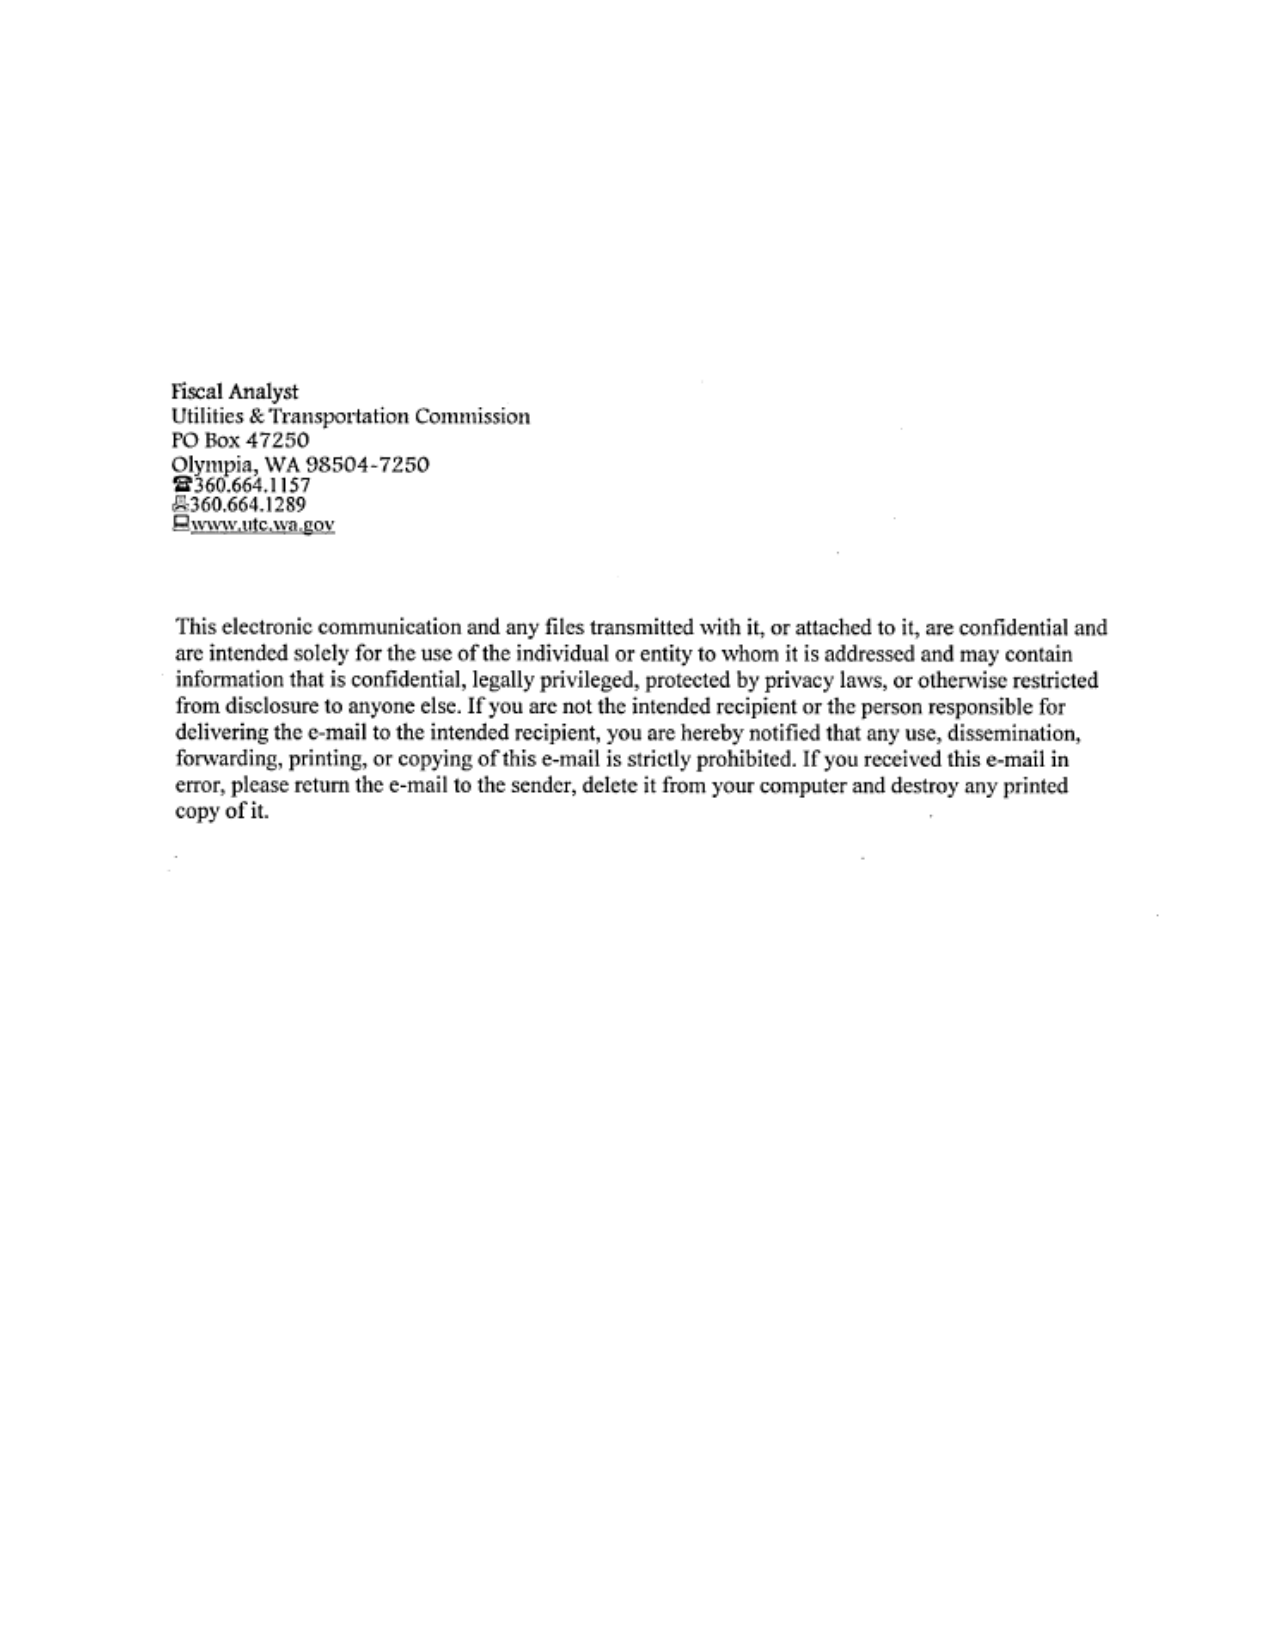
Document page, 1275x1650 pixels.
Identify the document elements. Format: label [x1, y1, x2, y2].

picture [150, 351, 1176, 920]
